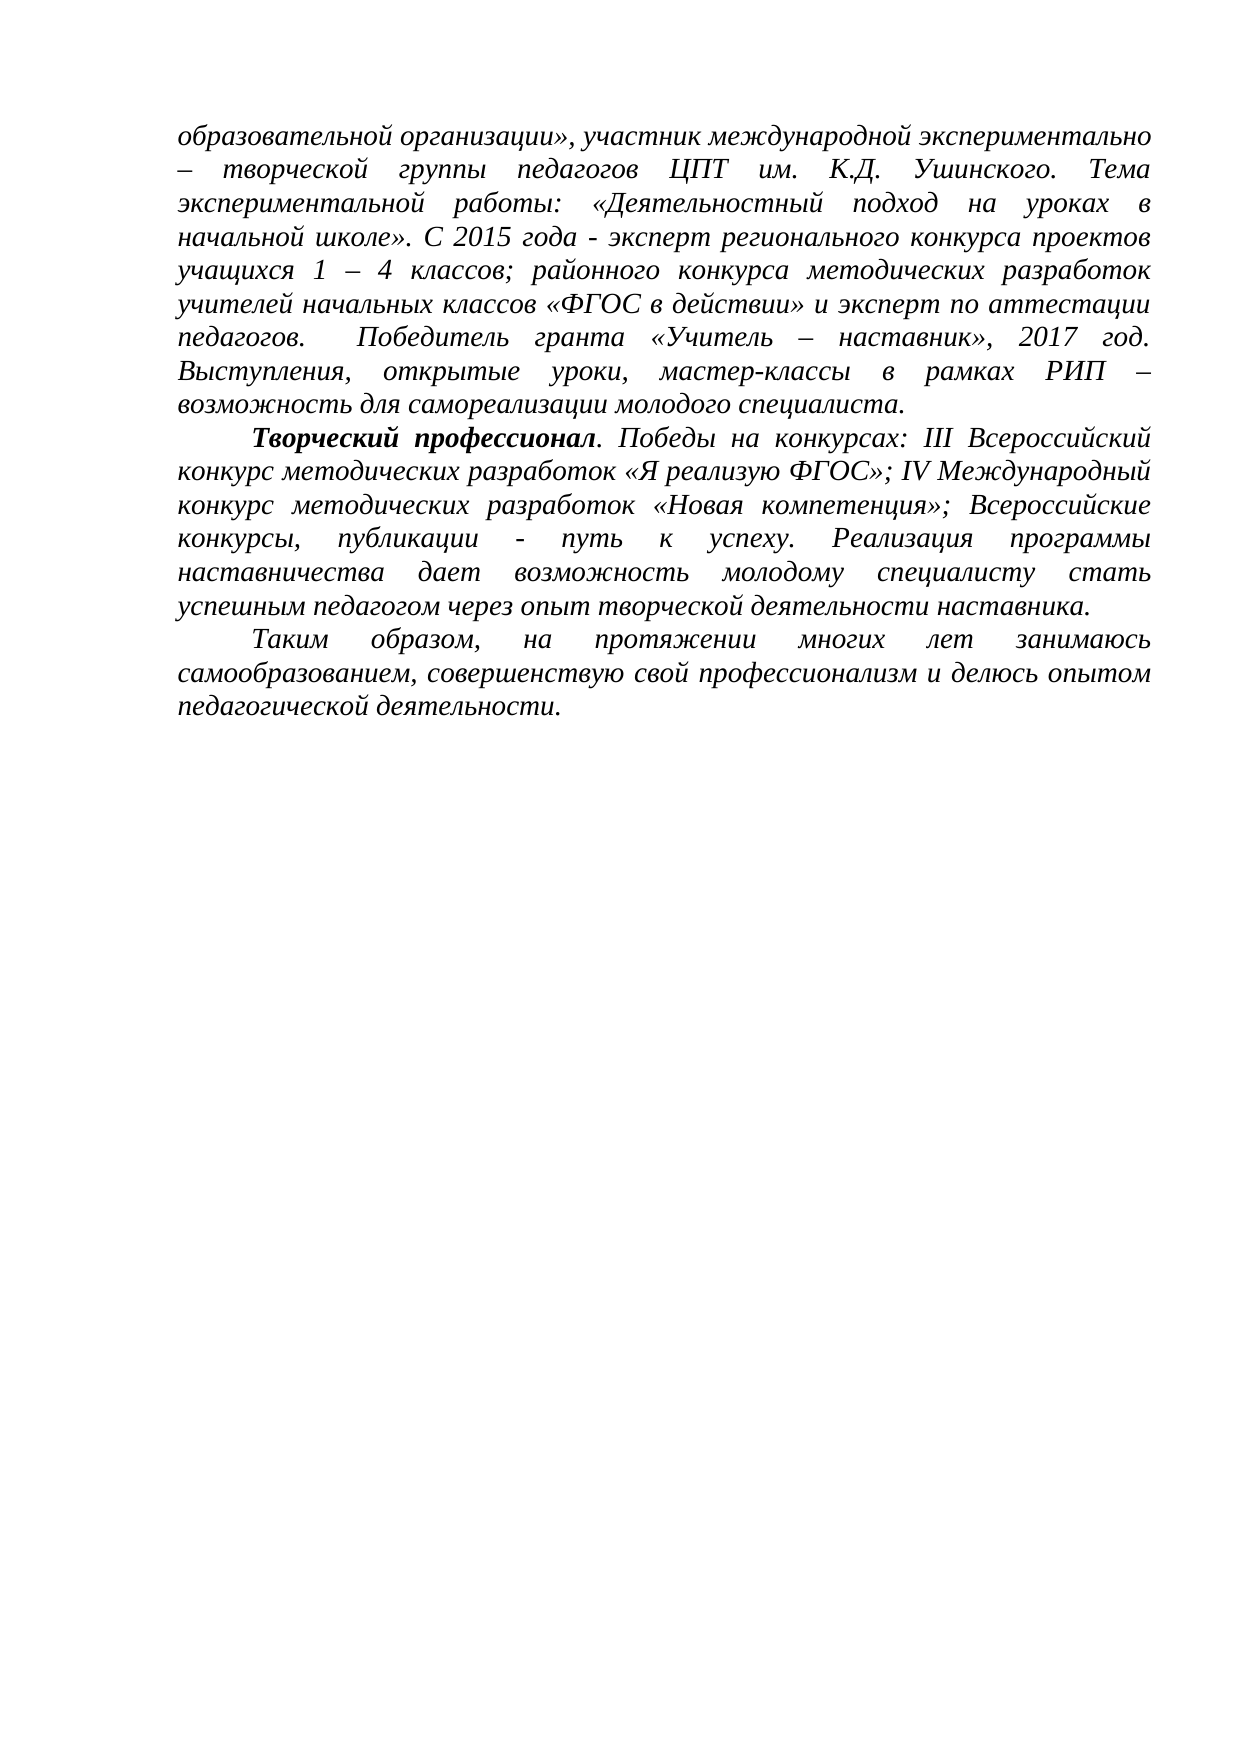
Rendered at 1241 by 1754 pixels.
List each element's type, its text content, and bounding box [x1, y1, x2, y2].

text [177, 118, 1152, 420]
text Таким образом, на протяжении многих лет занимаюсь самообразованием, совершенствую свой профессионализм и делюсь опытом педагогической деятельности. [177, 621, 1152, 722]
text Творческий профессионал. Победы на конкурсах: III Всероссийский конкурс методических разработок «Я реализую ФГОС»; IV Международный конкурс методических разработок «Новая компетенция»; Всероссийские конкурсы, публикации - путь к успеху. Реализация программы наставничества дает возможность молодому специалисту стать успешным педагогом через опыт творческой деятельности наставника. [177, 420, 1152, 621]
